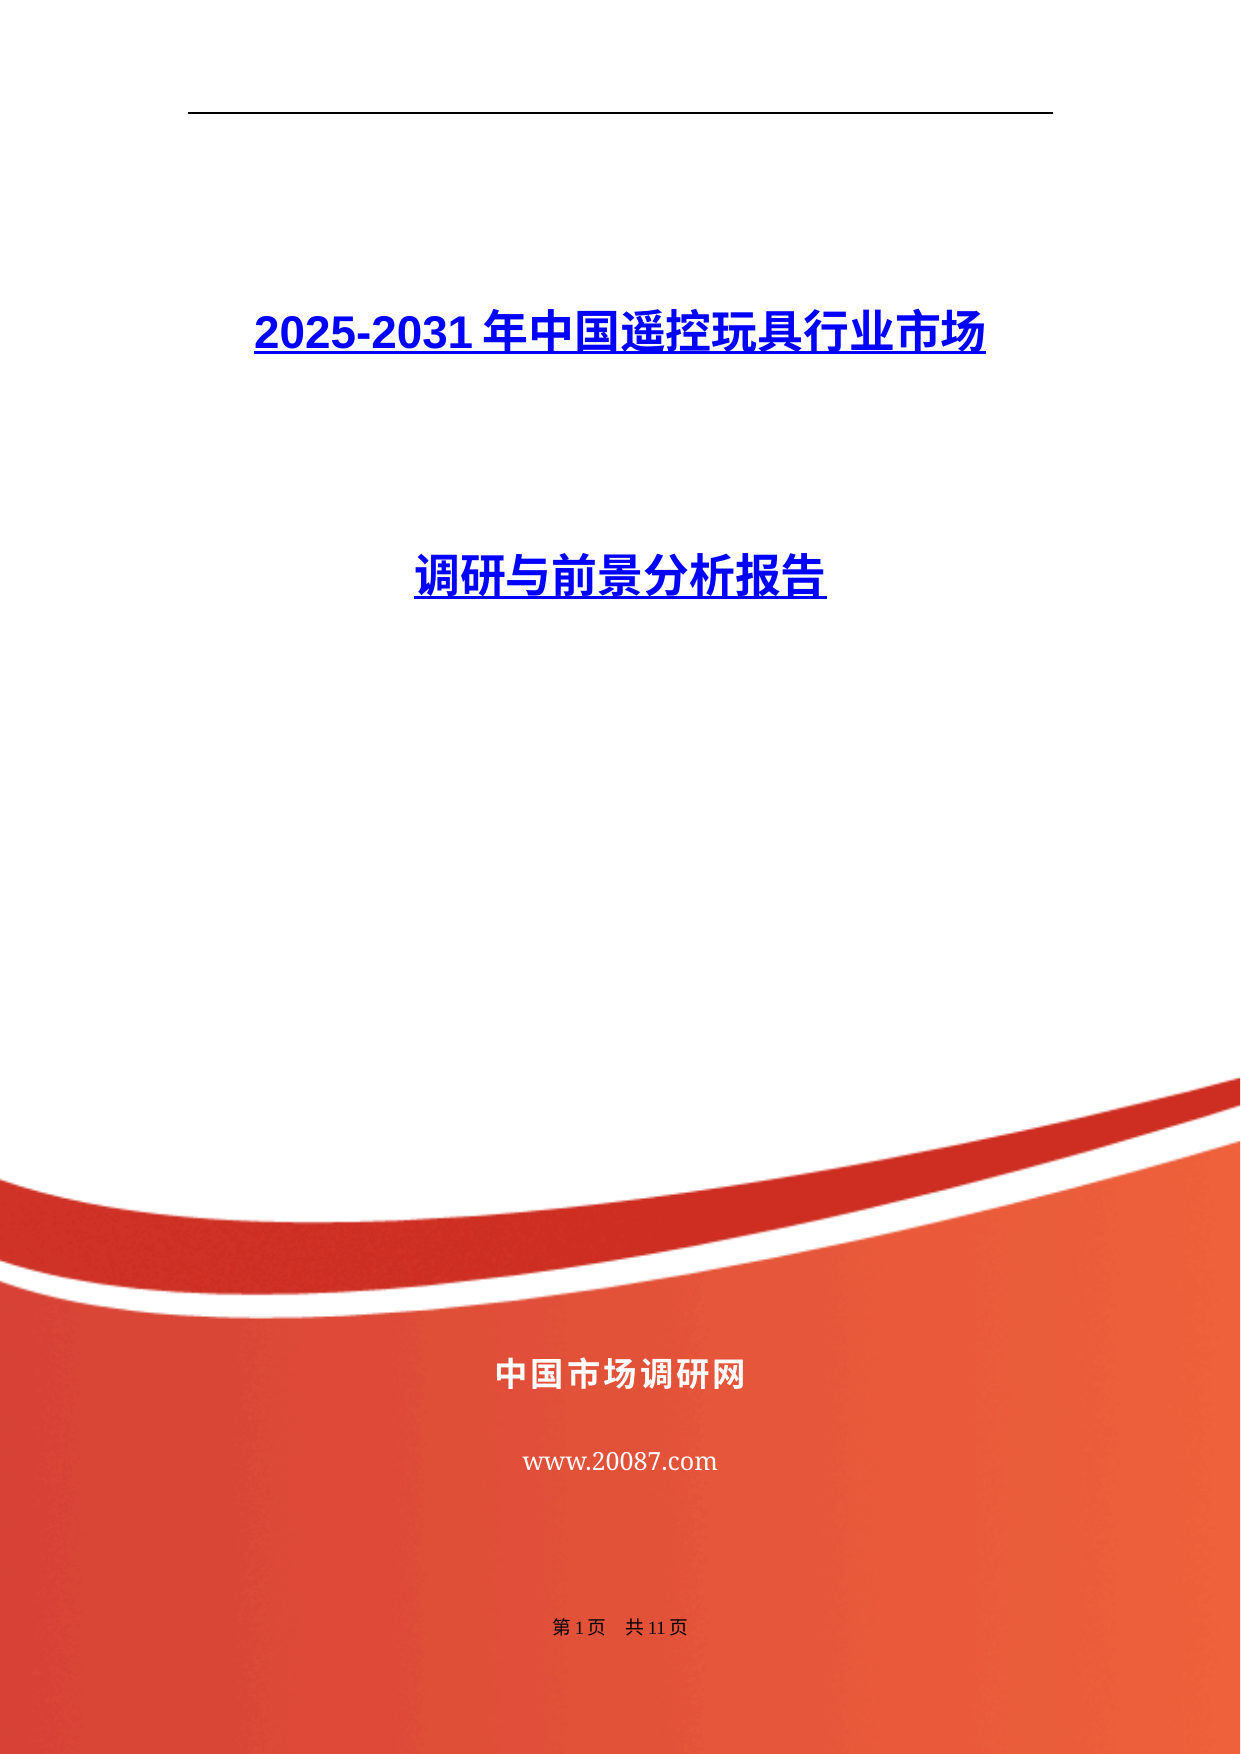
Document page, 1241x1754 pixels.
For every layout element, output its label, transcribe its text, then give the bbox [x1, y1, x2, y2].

table_header 2025-2031年中国遥控玩具行业市场调研与前景分析报告 [188, 207, 1053, 773]
subtitle 中国市场调研网 [187, 1339, 1053, 1404]
text www.20087.com [187, 1428, 1053, 1493]
picture [0, 1006, 1241, 1754]
